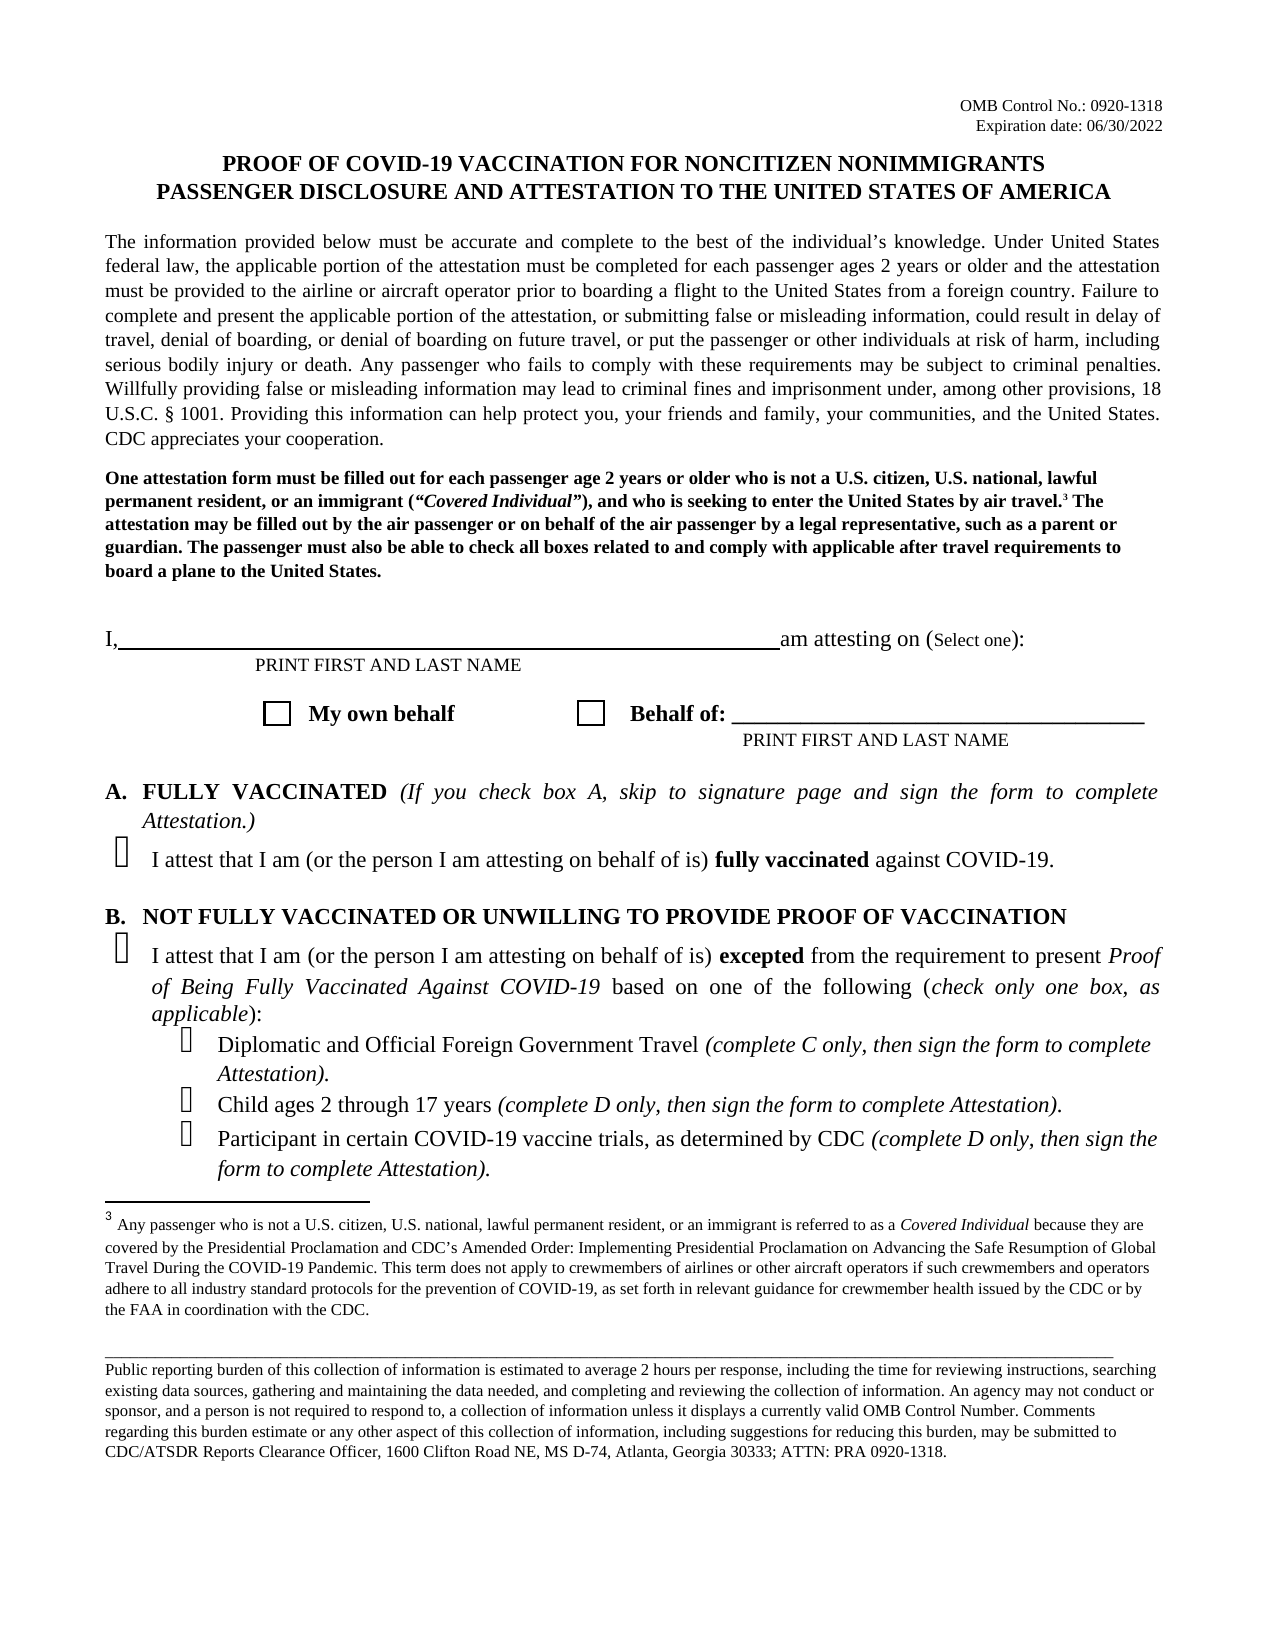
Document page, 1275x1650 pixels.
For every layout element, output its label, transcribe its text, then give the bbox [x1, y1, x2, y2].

list I attest that I am (or the person I am attesting on behalf of is) excepted from the requirement to present Proof of Being Fully Vaccinated Against COVID-19 based on one of the following (check only one box, as applicable): [114, 932, 1162, 1026]
list My own behalf Behalf of: ____________________________________ [217, 700, 1162, 727]
list FULLY VACCINATED (If you check box A, skip to signature page and sign the form to complete Attestation.) [105, 778, 1162, 833]
list I, am attesting on (Select one): [105, 625, 1162, 652]
text PROOF OF COVID-19 VACCINATION FOR NONCITIZEN NONIMMIGRANTS [105, 150, 1162, 176]
text One attestation form must be filled out for each passenger age 2 years or older who is not a U.S. citizen, U.S. national, lawful permanent resident, or an immigrant (“Covered Individual”), and who is seeking to enter the United States by air travel. The attestation may be filled out by the air passenger or on behalf of the air passenger by a legal representative, such as a parent or guardian. The passenger must also be able to check all boxes related to and comply with applicable after travel requirements to board a plane to the United States. [105, 467, 1162, 581]
list Diplomatic and Official Foreign Government Travel (complete C only, then sign the form to complete Attestation). [180, 1026, 1162, 1086]
text OMB Control No.: 0920-1318 [105, 96, 1162, 115]
text PASSENGER DISCLOSURE AND ATTESTATION TO THE UNITED STATES OF AMERICA [105, 178, 1162, 204]
list PRINT FIRST AND LAST NAME [217, 654, 1162, 675]
text The information provided below must be accurate and complete to the best of the individual’s knowledge. Under United States federal law, the applicable portion of the attestation must be completed for each passenger ages 2 years or older and the attestation must be provided to the airline or aircraft operator prior to boarding a flight to the United States from a foreign country. Failure to complete and present the applicable portion of the attestation, or submitting false or misleading information, could result in delay of travel, denial of boarding, or denial of boarding on future travel, or put the passenger or other individuals at risk of harm, including serious bodily injury or death. Any passenger who fails to comply with these requirements may be subject to criminal penalties. Willfully providing false or misleading information may lead to criminal fines and imprisonment under, among other provisions, 18 U.S.C. § 1001. Providing this information can help protect you, your friends and family, your communities, and the United States. CDC appreciates your cooperation. [105, 230, 1162, 449]
list Participant in certain COVID-19 vaccine trials, as determined by CDC (complete D only, then sign the form to complete Attestation). [180, 1121, 1162, 1181]
text Expiration date: 06/30/2022 [105, 116, 1162, 135]
list Child ages 2 through 17 years (complete D only, then sign the form to complete Attestation). [180, 1086, 1162, 1121]
list I attest that I am (or the person I am attesting on behalf of is) fully vaccinated against COVID-19. [114, 835, 1162, 877]
list PRINT FIRST AND LAST NAME [705, 729, 1162, 750]
list NOT FULLY VACCINATED OR UNWILLING TO PROVIDE PROOF OF VACCINATION [105, 903, 1162, 929]
